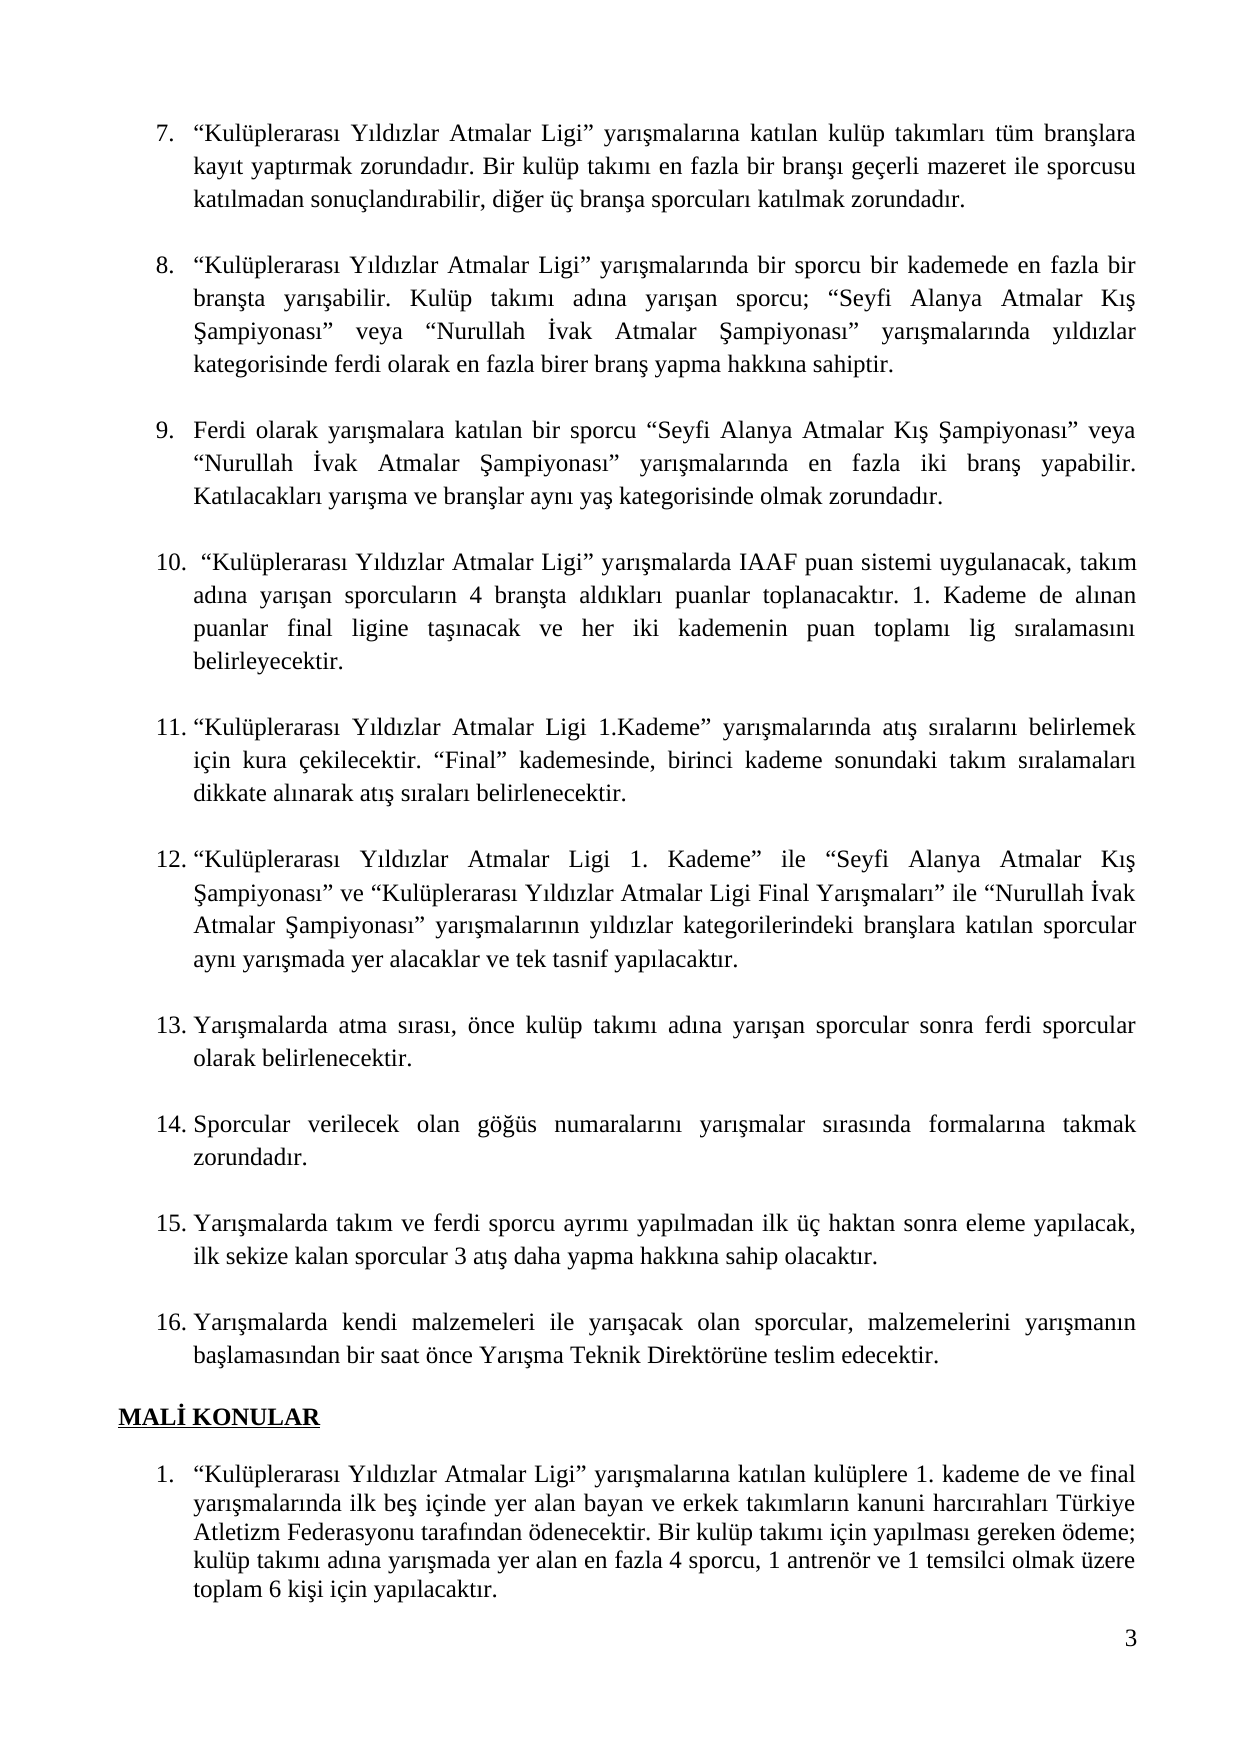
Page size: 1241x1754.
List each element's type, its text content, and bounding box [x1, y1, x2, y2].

list Yarışmalarda atma sırası, önce kulüp takımı adına yarışan sporcular sonra ferdi sporcular olarak belirlenecektir. [156, 1010, 1137, 1071]
list Sporcular verilecek olan göğüs numaralarını yarışmalar sırasında formalarına takmak zorundadır. [156, 1109, 1137, 1171]
list Yarışmalarda kendi malzemeleri ile yarışacak olan sporcular, malzemelerini yarışmanın başlamasından bir saat önce Yarışma Teknik Direktörüne teslim edecektir. [156, 1307, 1137, 1369]
list “Kulüplerarası Yıldızlar Atmalar Ligi” yarışmalarına katılan kulüplere 1. kademe de ve final yarışmalarında ilk beş içinde yer alan bayan ve erkek takımların kanuni harcırahları Türkiye Atletizm Federasyonu tarafından ödenecektir. Bir kulüp takımı için yapılması gereken ödeme; kulüp takımı adına yarışmada yer alan en fazla 4 sporcu, 1 antrenör ve 1 temsilci olmak üzere toplam 6 kişi için yapılacaktır. [156, 1459, 1137, 1603]
list “Kulüplerarası Yıldızlar Atmalar Ligi” yarışmalarında bir sporcu bir kademede en fazla bir branşta yarışabilir. Kulüp takımı adına yarışan sporcu; “Seyfi Alanya Atmalar Kış Şampiyonası” veya “Nurullah İvak Atmalar Şampiyonası” yarışmalarında yıldızlar kategorisinde ferdi olarak en fazla birer branş yapma hakkına sahiptir. [156, 250, 1137, 378]
list “Kulüplerarası Yıldızlar Atmalar Ligi” yarışmalarına katılan kulüp takımları tüm branşlara kayıt yaptırmak zorundadır. Bir kulüp takımı en fazla bir branşı geçerli mazeret ile sporcusu katılmadan sonuçlandırabilir, diğer üç branşa sporcuları katılmak zorundadır. [156, 118, 1137, 213]
list “Kulüplerarası Yıldızlar Atmalar Ligi 1. Kademe” ile “Seyfi Alanya Atmalar Kış Şampiyonası” ve “Kulüplerarası Yıldızlar Atmalar Ligi Final Yarışmaları” ile “Nurullah İvak Atmalar Şampiyonası” yarışmalarının yıldızlar kategorilerindeki branşlara katılan sporcular aynı yarışmada yer alacaklar ve tek tasnif yapılacaktır. [156, 844, 1137, 972]
list “Kulüplerarası Yıldızlar Atmalar Ligi 1.Kademe” yarışmalarında atış sıralarını belirlemek için kura çekilecektir. “Final” kademesinde, birinci kademe sonundaki takım sıralamaları dikkate alınarak atış sıraları belirlenecektir. [156, 712, 1137, 807]
list Yarışmalarda takım ve ferdi sporcu ayrımı yapılmadan ilk üç haktan sonra eleme yapılacak, ilk sekize kalan sporcular 3 atış daha yapma hakkına sahip olacaktır. [156, 1208, 1137, 1269]
list “Kulüplerarası Yıldızlar Atmalar Ligi” yarışmalarda IAAF puan sistemi uygulanacak, takım adına yarışan sporcuların 4 branşta aldıkları puanlar toplanacaktır. 1. Kademe de alınan puanlar final ligine taşınacak ve her iki kademenin puan toplamı lig sıralamasını belirleyecektir. [156, 547, 1137, 675]
text MALİ KONULAR [118, 1402, 1137, 1430]
list Ferdi olarak yarışmalara katılan bir sporcu “Seyfi Alanya Atmalar Kış Şampiyonası” veya “Nurullah İvak Atmalar Şampiyonası” yarışmalarında en fazla iki branş yapabilir. Katılacakları yarışma ve branşlar aynı yaş kategorisinde olmak zorundadır. [156, 415, 1137, 510]
